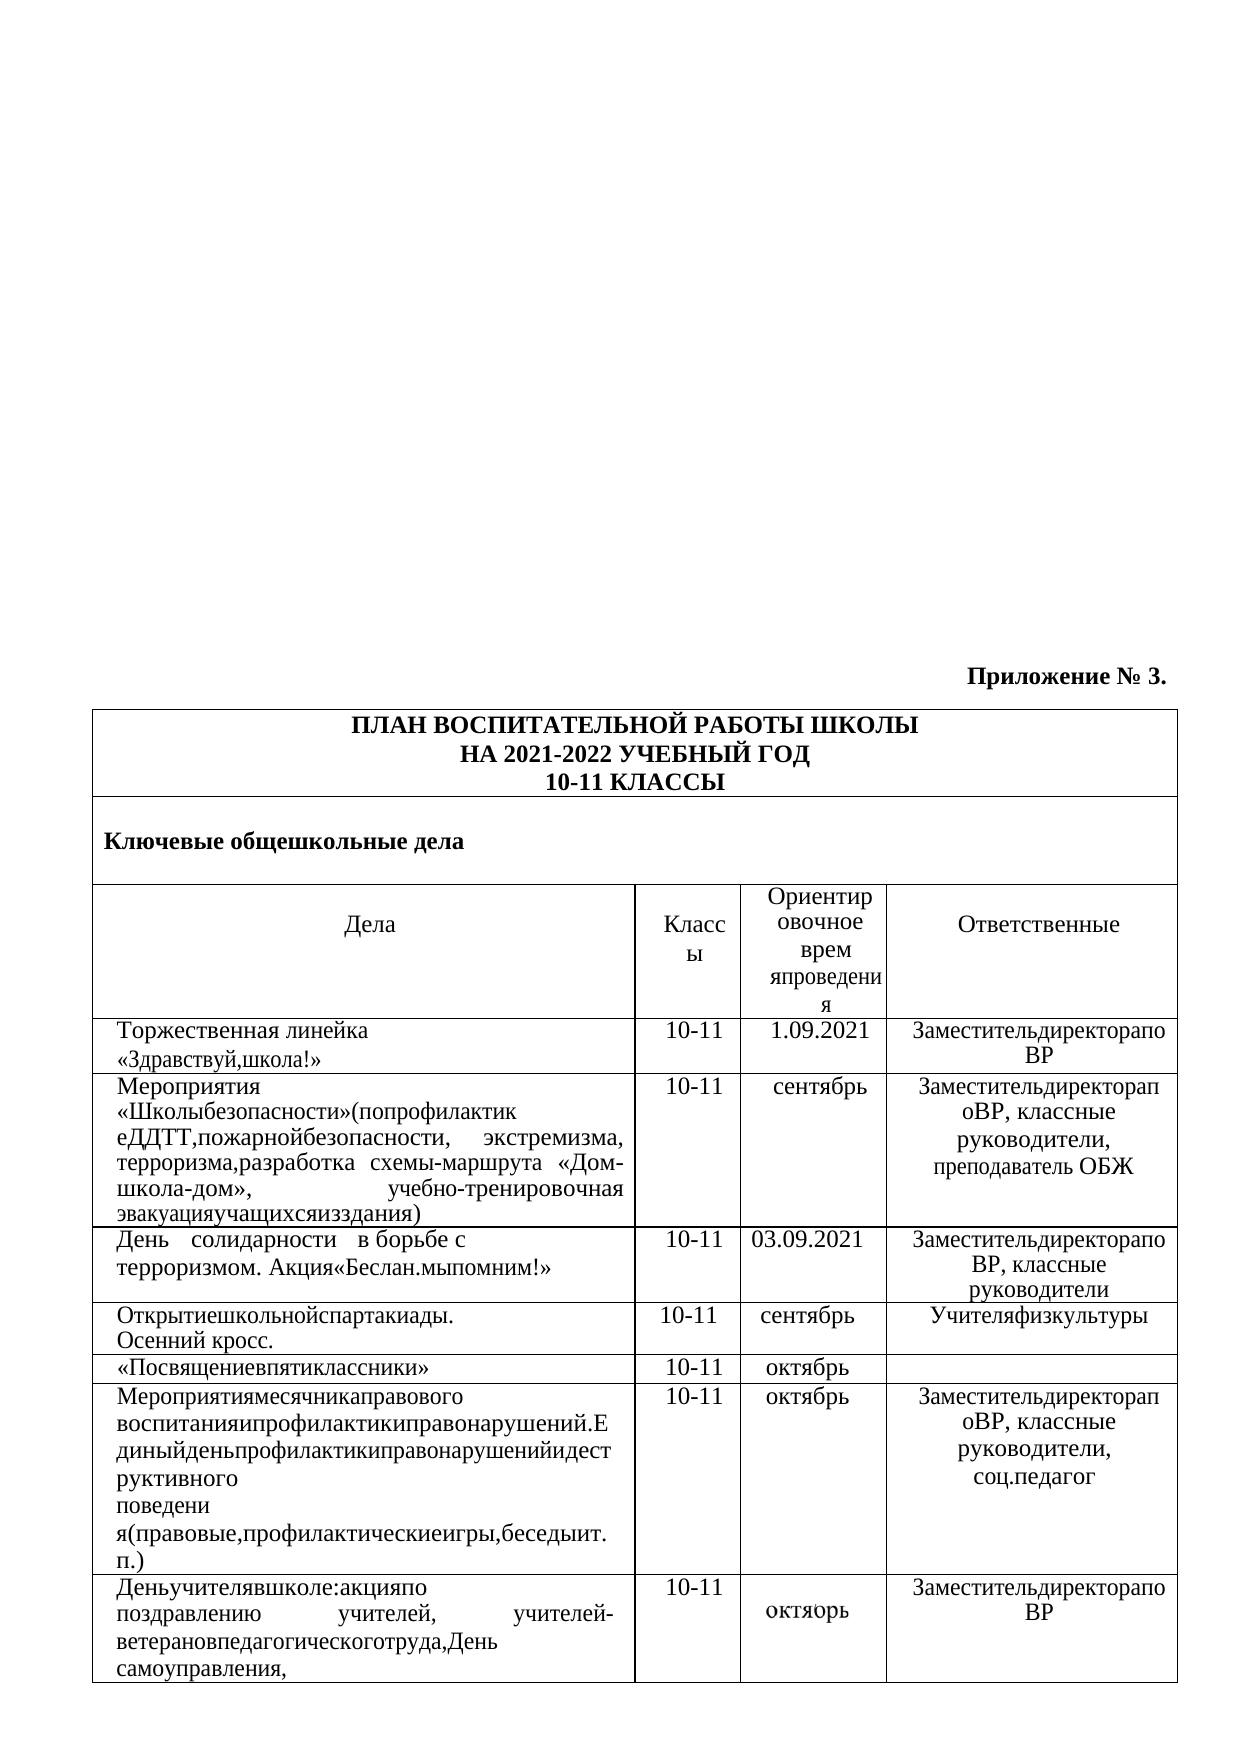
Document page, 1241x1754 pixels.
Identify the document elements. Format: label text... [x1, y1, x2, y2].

table_cell Ответственные [887, 885, 1177, 1017]
table_cell Учителяфизкультуры [887, 1303, 1177, 1353]
table_cell 10-11 [636, 1355, 740, 1383]
table_cell ЗаместительдиректорапоBP, классные руководители [887, 1228, 1177, 1302]
table_cell 10-11 [636, 1384, 740, 1574]
table_cell ЗаместительдиректорапоBP, классные руководители, преподаватель ОБЖ [887, 1074, 1177, 1226]
table_cell сентябрь [741, 1074, 886, 1226]
table_cell Мероприятия «Школыбезопасности»(попрофилактикеДДТТ,пожарнойбезопасности, экстремизма, терроризма,разработка схемы-маршрута «Дом-школа-дом», учебно-тренировочная эвакуацияучащихсяизздания) [93, 1074, 634, 1226]
table_cell 10-11 [636, 1575, 740, 1682]
table_cell 10-11 [636, 1074, 740, 1226]
table_cell Торжественная линейка «Здравствуй,школа!» [93, 1019, 634, 1073]
table_cell октябрь [741, 1355, 886, 1383]
table_cell Ориентировочное времяпроведения [741, 885, 886, 1017]
table_cell Дела [93, 885, 634, 1017]
table_cell Мероприятиямесячникаправового воспитанияипрофилактикиправонарушений.Единыйденьпрофилактикиправонарушенийидеструктивного поведения(правовые,профилактическиеигры,беседыит.п.) [93, 1384, 634, 1574]
table_cell ЗаместительдиректорапоBP [887, 1019, 1177, 1073]
table_cell Классы [636, 885, 740, 1017]
table_cell октябрь [741, 1384, 886, 1574]
table_cell «Посвящениевпятиклассники» [93, 1355, 634, 1383]
table_cell [741, 1575, 886, 1682]
table_cell День солидарности в борьбе с терроризмом. Акция«Беслан.мыпомним!» [93, 1228, 634, 1302]
table_cell 03.09.2021 [741, 1228, 886, 1302]
table_header ПЛАН ВОСПИТАТЕЛЬНОЙ РАБОТЫ ШКОЛЫ НА 2021-2022 УЧЕБНЫЙ ГОД 10-11 КЛАССЫ [93, 710, 1177, 796]
table_cell 10-11 [636, 1228, 740, 1302]
table_cell 10-11 [636, 1019, 740, 1073]
table_cell ЗаместительдиректорапоBP, классные руководители, соц.педагог [887, 1384, 1177, 1574]
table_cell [93, 1575, 634, 1682]
table_cell Открытиешкольнойспартакиады. Осенний кросс. [93, 1303, 634, 1353]
table_cell [887, 1355, 1177, 1383]
table_cell сентябрь [741, 1303, 886, 1353]
picture [766, 1604, 849, 1623]
table_cell 10-11 [636, 1303, 740, 1353]
table_cell Ключевые общешкольные дела [93, 797, 1177, 883]
text Приложение № 3. [103, 661, 1167, 690]
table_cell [887, 1575, 1177, 1682]
table_cell 1.09.2021 [741, 1019, 886, 1073]
